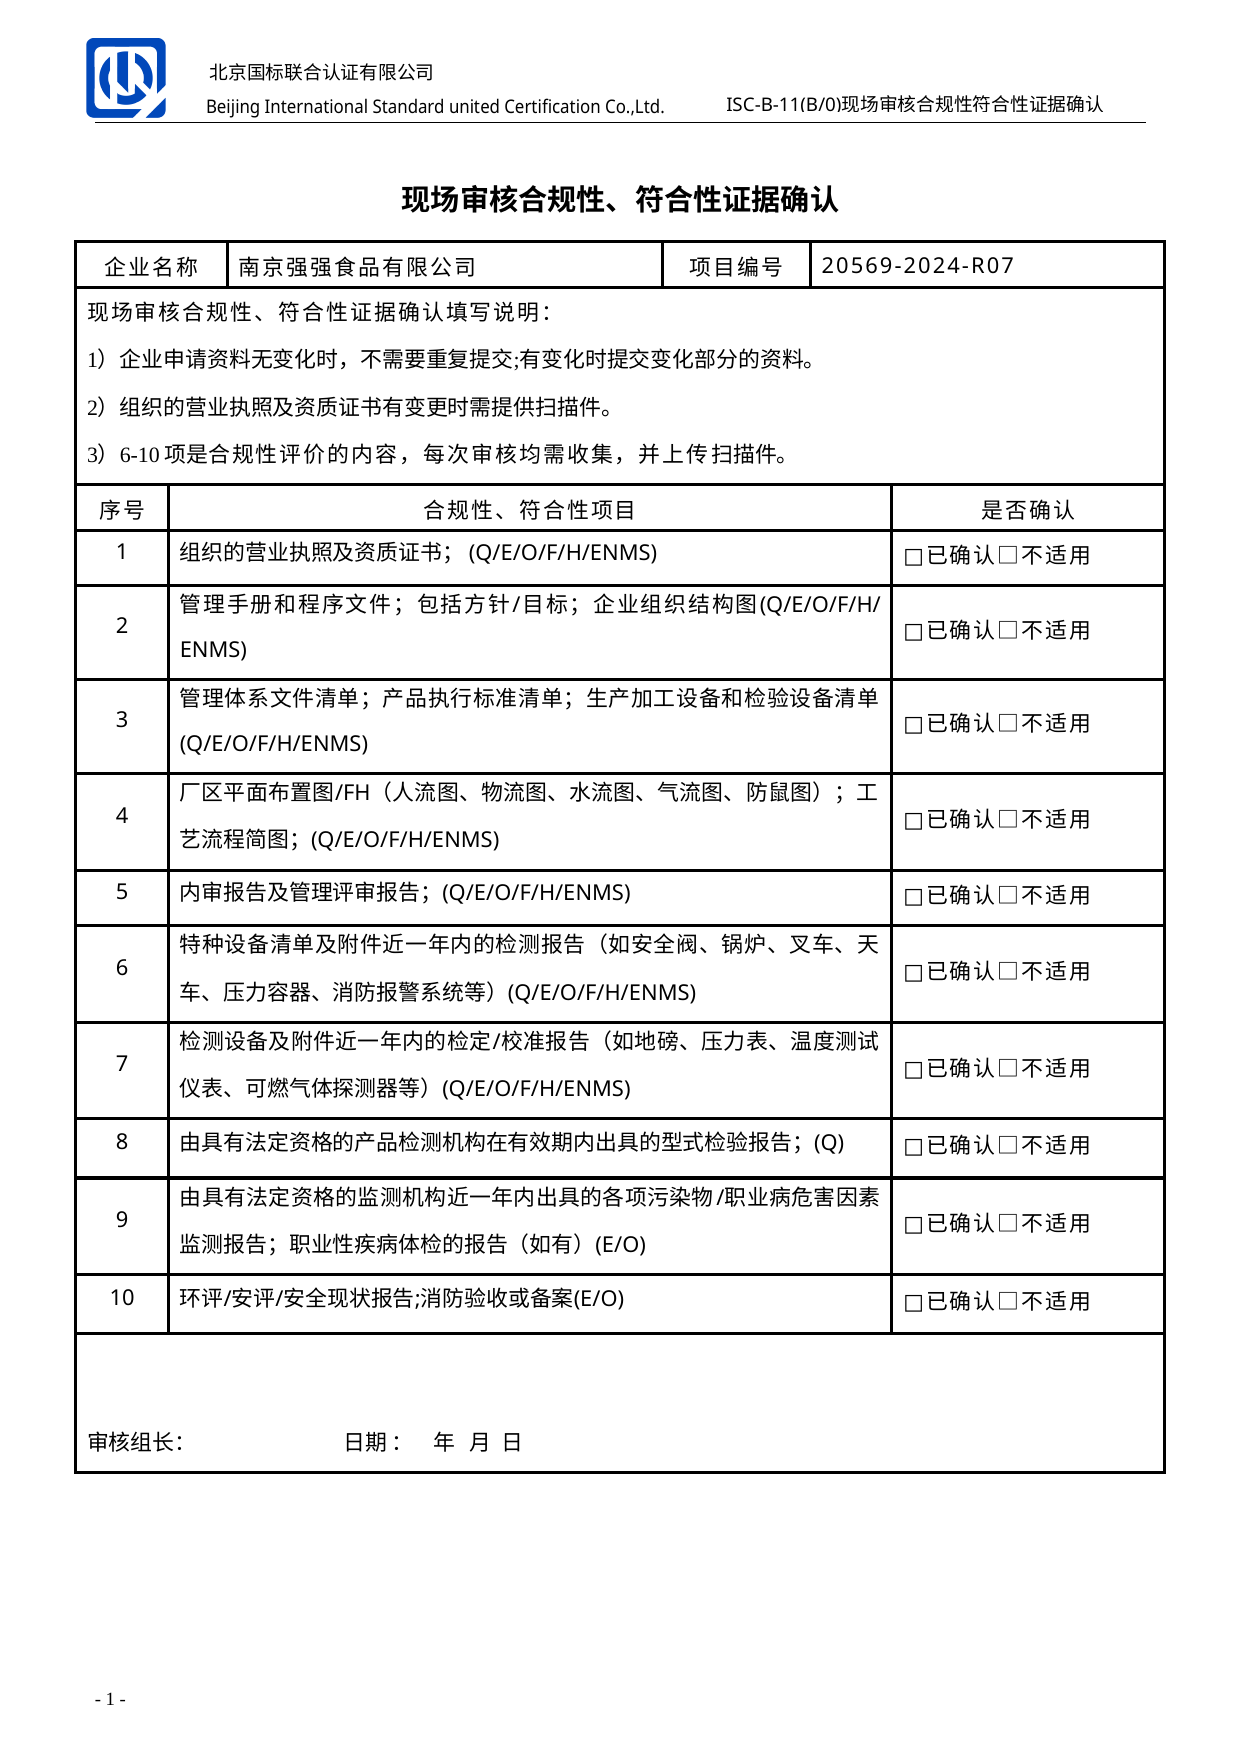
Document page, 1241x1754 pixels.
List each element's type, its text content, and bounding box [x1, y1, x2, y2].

table_cell 组织的营业执照及资质证书； (Q/E/O/F/H/ENMS) [170, 532, 890, 584]
table_cell 管理体系文件清单；产品执行标准清单；生产加工设备和检验设备清单(Q/E/O/F/H/ENMS) [170, 681, 890, 772]
table_cell 5 [77, 872, 167, 924]
table_cell □已确认□不适用 [893, 587, 1163, 678]
table_cell 管理手册和程序文件；包括方针/目标；企业组织结构图(Q/E/O/F/H/ENMS) [170, 587, 890, 678]
table_cell 厂区平面布置图/FH（人流图、物流图、水流图、气流图、防鼠图）；工艺流程简图；(Q/E/O/F/H/ENMS) [170, 775, 890, 868]
table_cell 10 [77, 1276, 167, 1332]
table_cell □已确认□不适用 [893, 1024, 1163, 1117]
text 现场审核合规性、符合性证据确认 [94, 177, 1146, 219]
table_cell 审核组长： 日期 ： 年 月 日 [77, 1335, 1163, 1471]
table_cell □已确认□不适用 [893, 927, 1163, 1021]
table_cell 环评/安评/安全现状报告;消防验收或备案(E/O) [170, 1276, 890, 1332]
table_cell 是否确认 [893, 486, 1163, 529]
table_header 企业名称 [77, 243, 226, 286]
table_cell □已确认□不适用 [893, 1180, 1163, 1273]
table_cell □已确认□不适用 [893, 1120, 1163, 1176]
table_cell 由具有法定资格的产品检测机构在有效期内出具的型式检验报告；(Q) [170, 1120, 890, 1176]
table_cell 4 [77, 775, 167, 868]
table_cell □已确认□不适用 [893, 775, 1163, 868]
table_cell □已确认□不适用 [893, 681, 1163, 772]
table_cell 内审报告及管理评审报告；(Q/E/O/F/H/ENMS) [170, 872, 890, 924]
table_cell 2 [77, 587, 167, 678]
table_cell 现场审核合规性、符合性证据确认填写说明： 1）企业申请资料无变化时，不需要重复提交;有变化时提交变化部分的资料。 2）组织的营业执照及资质证书有变更时需提供扫描件。 3）6-10项是合规性评价的内容，每次审核均需收集，并上传扫描件。 [77, 289, 1163, 483]
table_cell □已确认□不适用 [893, 872, 1163, 924]
table_cell 7 [77, 1024, 167, 1117]
table_cell 序号 [77, 486, 167, 529]
table_cell 检测设备及附件近一年内的检定/校准报告（如地磅、压力表、温度测试仪表、可燃气体探测器等）(Q/E/O/F/H/ENMS) [170, 1024, 890, 1117]
table_cell 1 [77, 532, 167, 584]
table_cell 合规性、符合性项目 [170, 486, 890, 529]
table_header 南京强强食品有限公司 [229, 243, 661, 286]
table_cell 9 [77, 1180, 167, 1273]
table_header 20569-2024-R07 [812, 243, 1163, 286]
table_cell 由具有法定资格的监测机构近一年内出具的各项污染物/职业病危害因素监测报告；职业性疾病体检的报告（如有）(E/O) [170, 1180, 890, 1273]
table_cell □已确认□不适用 [893, 532, 1163, 584]
table_cell 6 [77, 927, 167, 1021]
table_cell 3 [77, 681, 167, 772]
table_cell □已确认□不适用 [893, 1276, 1163, 1332]
picture [86, 38, 166, 118]
table_cell 特种设备清单及附件近一年内的检测报告（如安全阀、锅炉、叉车、天车、压力容器、消防报警系统等）(Q/E/O/F/H/ENMS) [170, 927, 890, 1021]
table_header 项目编号 [664, 243, 809, 286]
table_cell 8 [77, 1120, 167, 1176]
